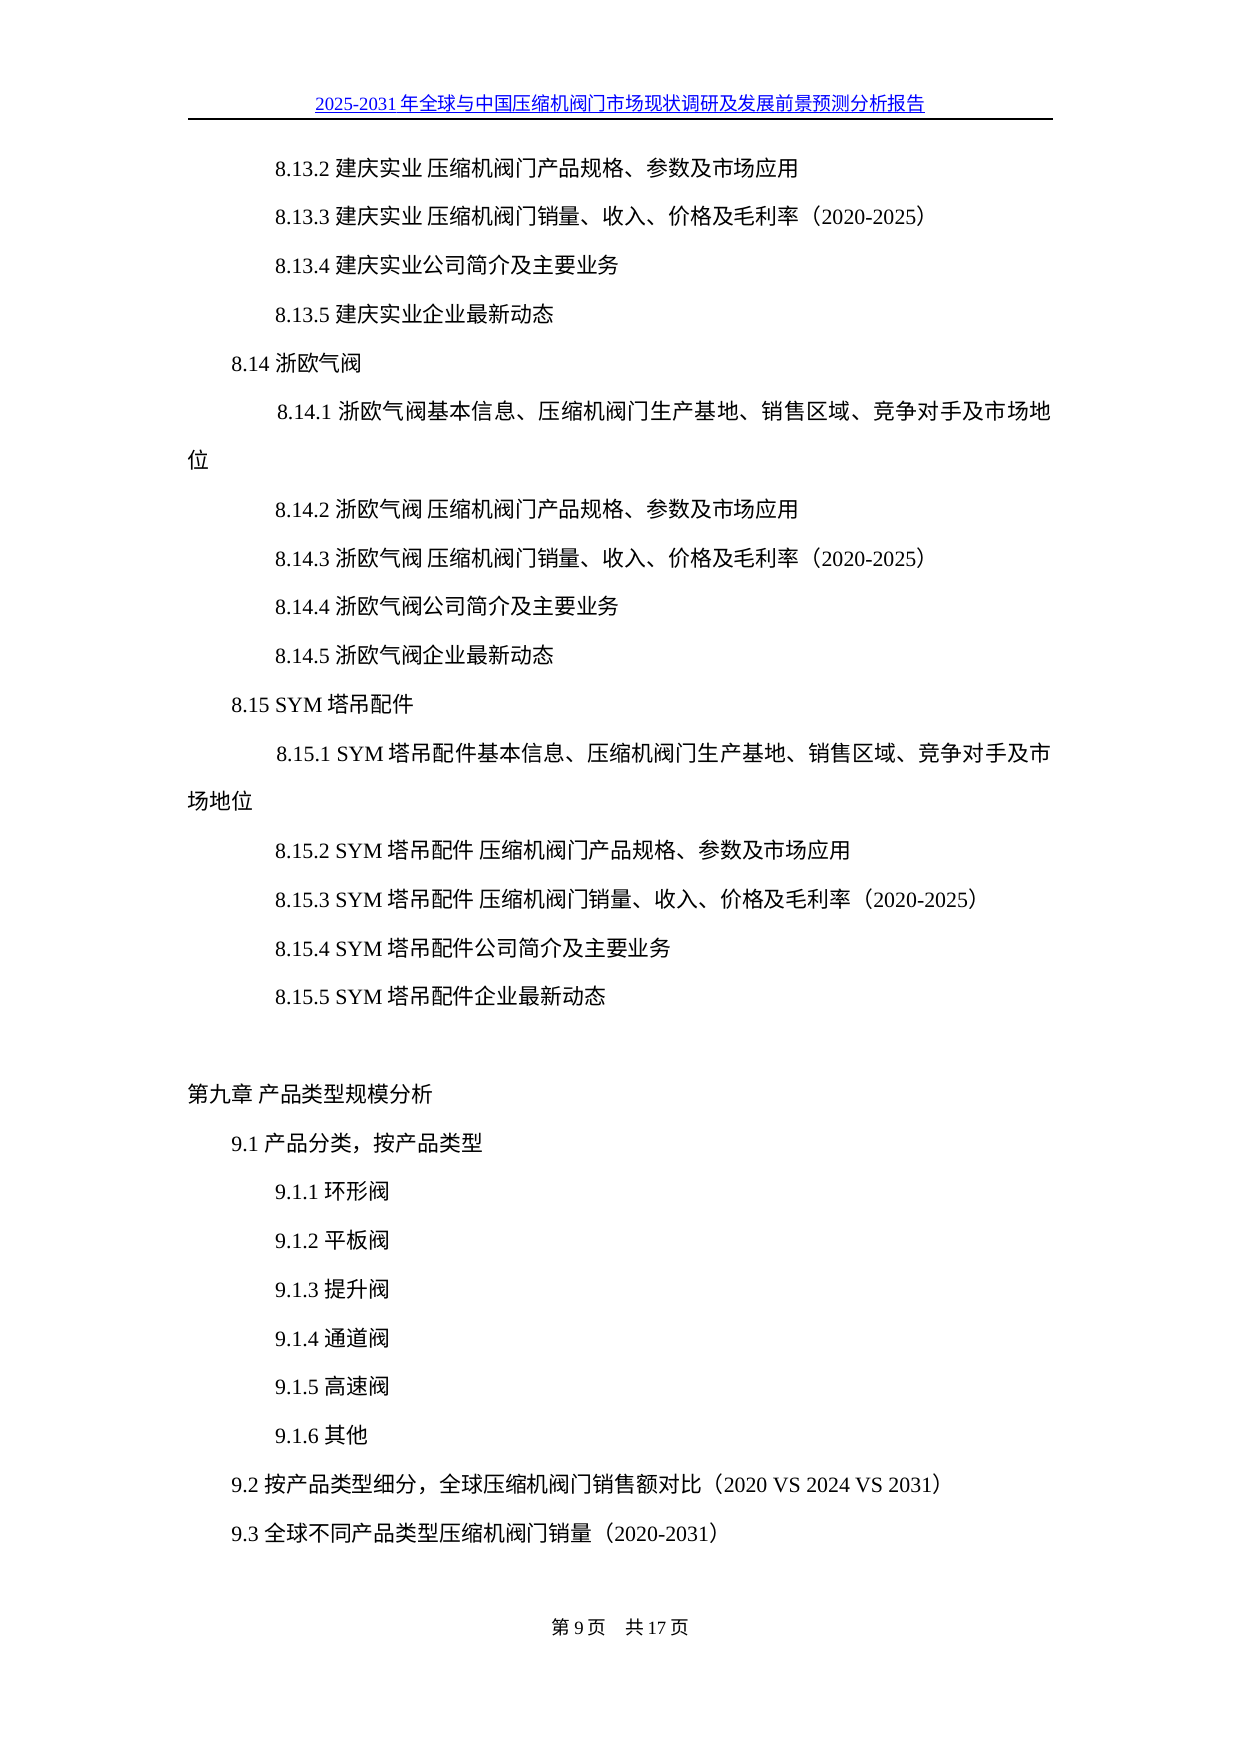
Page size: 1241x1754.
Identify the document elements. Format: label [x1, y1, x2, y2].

text [187, 150, 1053, 1548]
